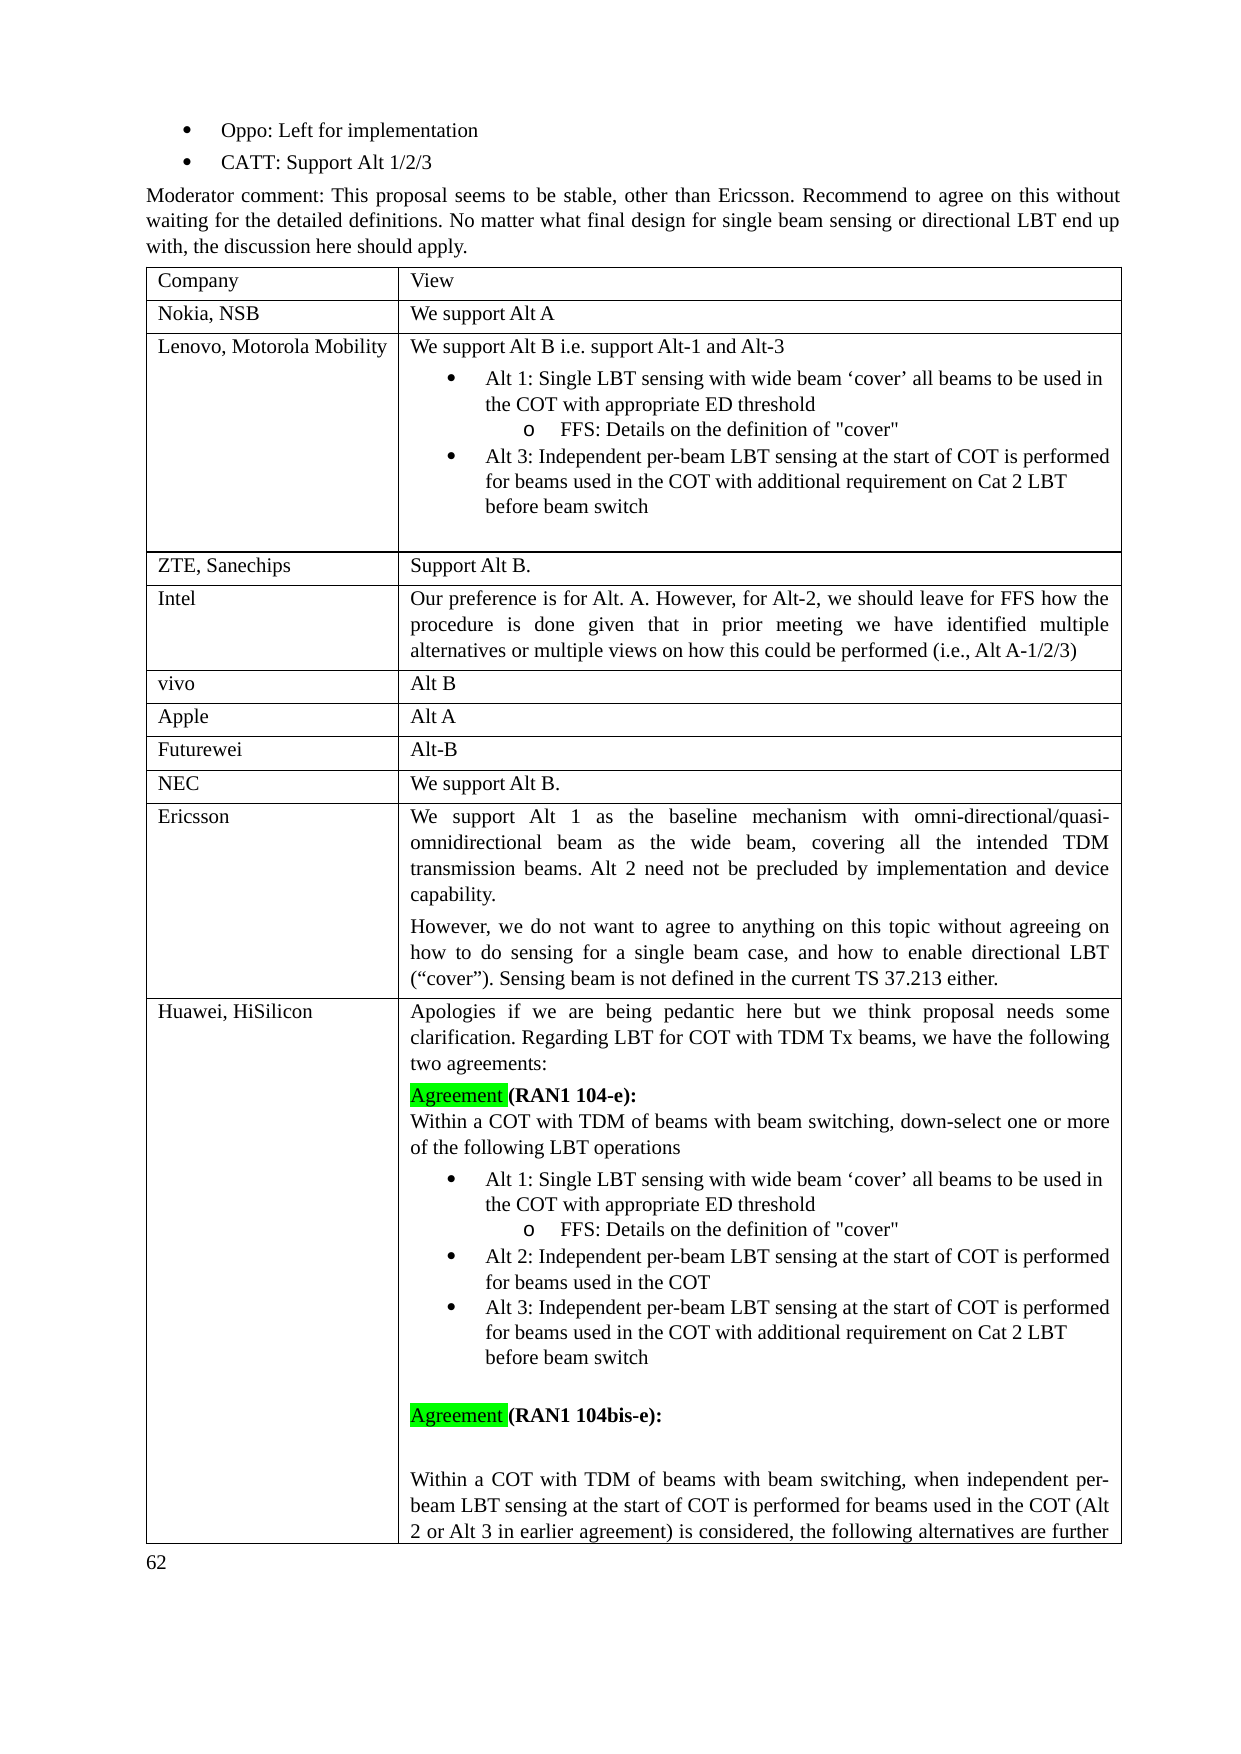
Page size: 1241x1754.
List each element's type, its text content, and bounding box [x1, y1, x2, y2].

table_cell vivo [147, 671, 398, 703]
table_cell Our preference is for Alt. A. However, for Alt-2, we should leave for FFS how the procedure is done given that in prior meeting we have identified multiple alternatives or multiple views on how this could be performed (i.e., Alt A-1/2/3) [399, 586, 1121, 670]
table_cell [399, 999, 1121, 1543]
table_cell We support Alt 1 as the baseline mechanism with omni-directional/quasi-omnidirectional beam as the wide beam, covering all the intended TDM transmission beams. Alt 2 need not be precluded by implementation and device capability. However, we do not want to agree to anything on this topic without agreeing on how to do sensing for a single beam case, and how to enable directional LBT (“cover”). Sensing beam is not defined in the current TS 37.213 either. [399, 804, 1121, 998]
table_cell Huawei, HiSilicon [147, 999, 398, 1543]
table_header View [399, 268, 1121, 300]
table_cell ZTE, Sanechips [147, 553, 398, 585]
table_cell Lenovo, Motorola Mobility [147, 334, 398, 551]
table_cell We support Alt B. [399, 771, 1121, 803]
list Oppo: Left for implementation [183, 118, 1122, 142]
table_cell Apple [147, 704, 398, 736]
table_cell We support Alt B i.e. support Alt-1 and Alt-3 Alt 1: Single LBT sensing with wide beam ‘cover’ all beams to be used in the COT with appropriate ED threshold FFS: Details on the definition of "cover" Alt 3: Independent per-beam LBT sensing at the start of COT is performed for beams used in the COT with additional requirement on Cat 2 LBT before beam switch [399, 334, 1121, 551]
table_cell We support Alt A [399, 301, 1121, 333]
list CATT: Support Alt 1/2/3 [183, 150, 1122, 174]
table_cell Futurewei [147, 737, 398, 769]
table_cell Nokia, NSB [147, 301, 398, 333]
table_cell Ericsson [147, 804, 398, 998]
table_cell Alt A [399, 704, 1121, 736]
text Moderator comment: This proposal seems to be stable, other than Ericsson. Recommend to agree on this without waiting for the detailed definitions. No matter what final design for single beam sensing or directional LBT end up with, the discussion here should apply. [146, 182, 1122, 258]
table_header Company [147, 268, 398, 300]
table_cell NEC [147, 771, 398, 803]
table_cell Intel [147, 586, 398, 670]
table_cell Alt B [399, 671, 1121, 703]
table_cell Support Alt B. [399, 553, 1121, 585]
table_cell Alt-B [399, 737, 1121, 769]
